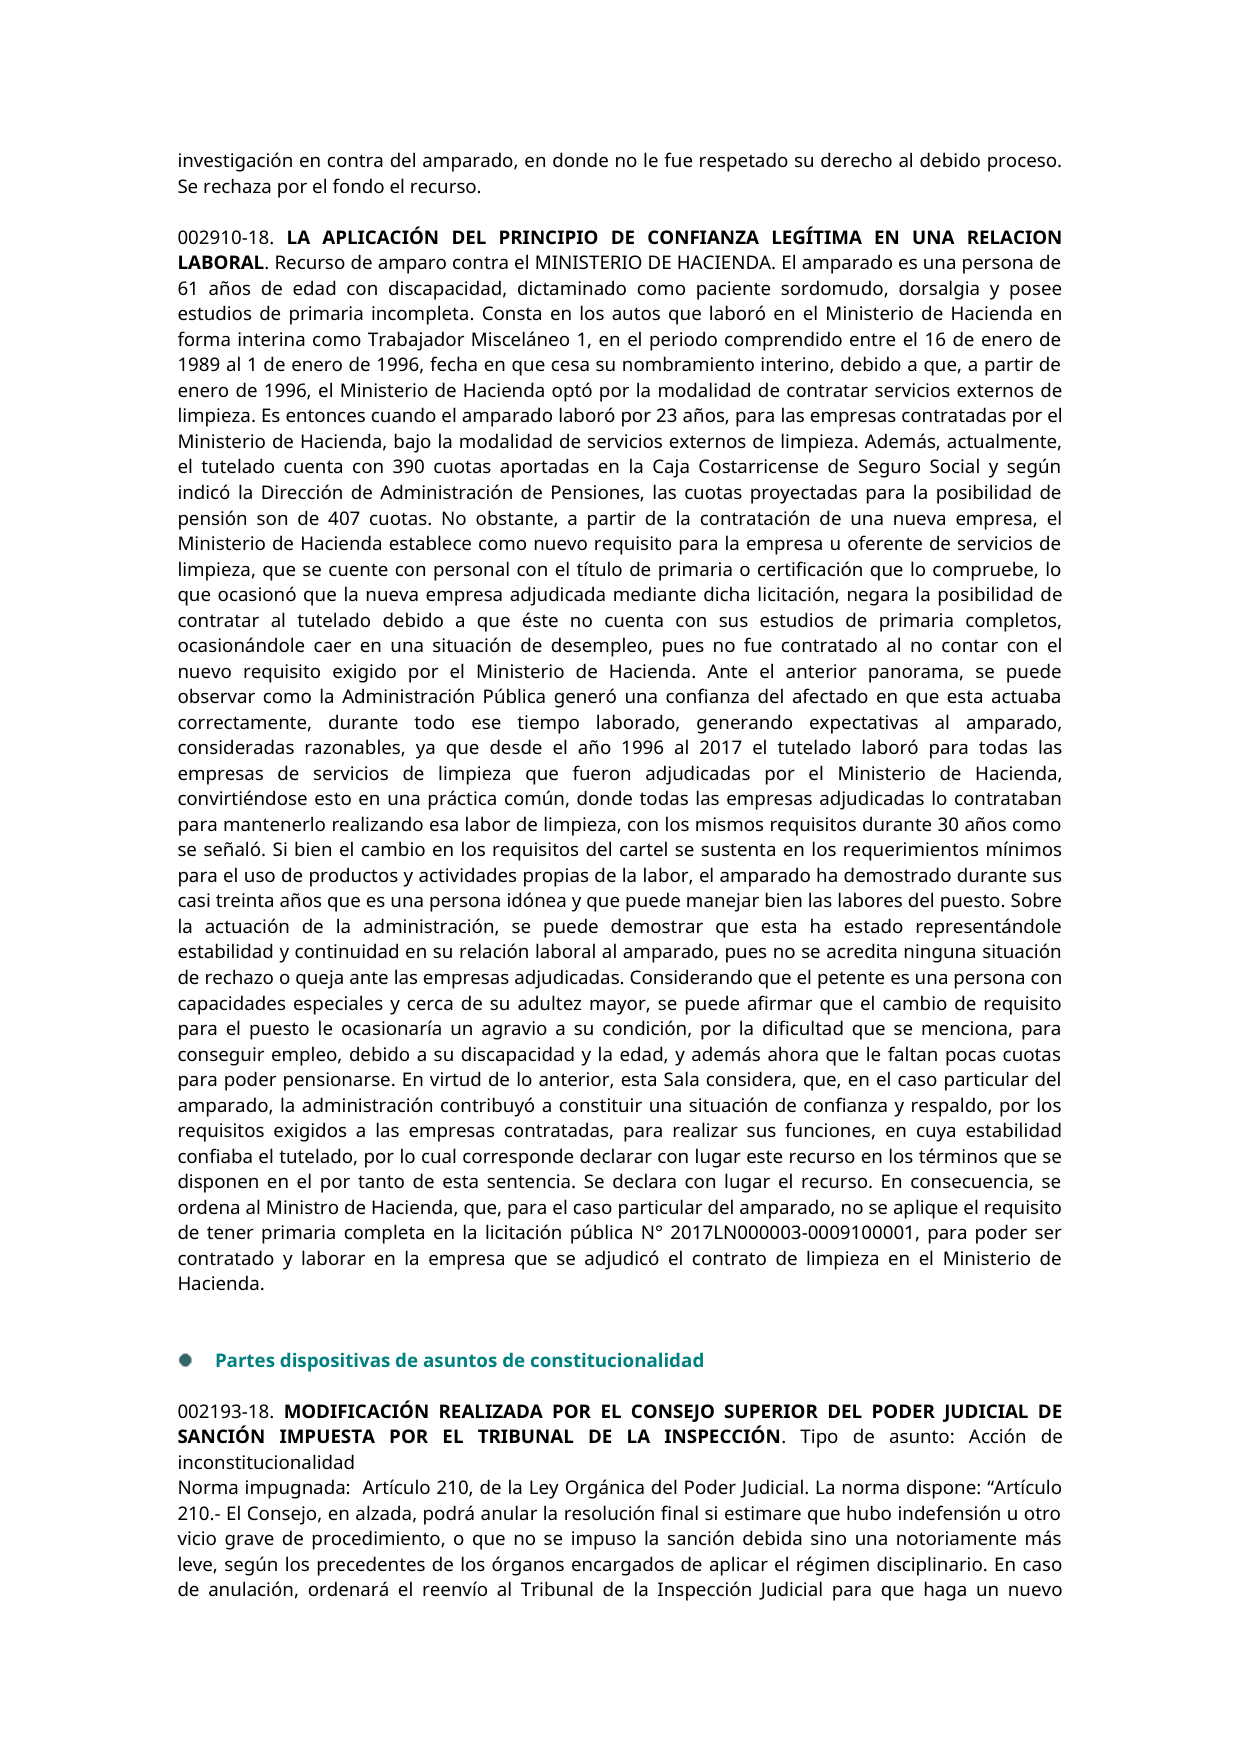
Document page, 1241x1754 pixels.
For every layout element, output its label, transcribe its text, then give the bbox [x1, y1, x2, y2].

picture [178, 1350, 194, 1368]
list Partes dispositivas de asuntos de constitucionalidad [177, 1347, 1063, 1373]
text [177, 1398, 1063, 1602]
text 002910-18. LA APLICACIÓN DEL PRINCIPIO DE CONFIANZA LEGÍTIMA EN UNA RELACION LABORAL. Recurso de amparo contra el MINISTERIO DE HACIENDA. El amparado es una persona de 61 años de edad con discapacidad, dictaminado como paciente sordomudo, dorsalgia y posee estudios de primaria incompleta. Consta en los autos que laboró en el Ministerio de Hacienda en forma interina como Trabajador Misceláneo 1, en el periodo comprendido entre el 16 de enero de 1989 al 1 de enero de 1996, fecha en que cesa su nombramiento interino, debido a que, a partir de enero de 1996, el Ministerio de Hacienda optó por la modalidad de contratar servicios externos de limpieza. Es entonces cuando el amparado laboró por 23 años, para las empresas contratadas por el Ministerio de Hacienda, bajo la modalidad de servicios externos de limpieza. Además, actualmente, el tutelado cuenta con 390 cuotas aportadas en la Caja Costarricense de Seguro Social y según indicó la Dirección de Administración de Pensiones, las cuotas proyectadas para la posibilidad de pensión son de 407 cuotas. No obstante, a partir de la contratación de una nueva empresa, el Ministerio de Hacienda establece como nuevo requisito para la empresa u oferente de servicios de limpieza, que se cuente con personal con el título de primaria o certificación que lo compruebe, lo que ocasionó que la nueva empresa adjudicada mediante dicha licitación, negara la posibilidad de contratar al tutelado debido a que éste no cuenta con sus estudios de primaria completos, ocasionándole caer en una situación de desempleo, pues no fue contratado al no contar con el nuevo requisito exigido por el Ministerio de Hacienda. Ante el anterior panorama, se puede observar como la Administración Pública generó una confianza del afectado en que esta actuaba correctamente, durante todo ese tiempo laborado, generando expectativas al amparado, consideradas razonables, ya que desde el año 1996 al 2017 el tutelado laboró para todas las empresas de servicios de limpieza que fueron adjudicadas por el Ministerio de Hacienda, convirtiéndose esto en una práctica común, donde todas las empresas adjudicadas lo contrataban para mantenerlo realizando esa labor de limpieza, con los mismos requisitos durante 30 años como se señaló. Si bien el cambio en los requisitos del cartel se sustenta en los requerimientos mínimos para el uso de productos y actividades propias de la labor, el amparado ha demostrado durante sus casi treinta años que es una persona idónea y que puede manejar bien las labores del puesto. Sobre la actuación de la administración, se puede demostrar que esta ha estado representándole estabilidad y continuidad en su relación laboral al amparado, pues no se acredita ninguna situación de rechazo o queja ante las empresas adjudicadas. Considerando que el petente es una persona con capacidades especiales y cerca de su adultez mayor, se puede afirmar que el cambio de requisito para el puesto le ocasionaría un agravio a su condición, por la dificultad que se menciona, para conseguir empleo, debido a su discapacidad y la edad, y además ahora que le faltan pocas cuotas para poder pensionarse. En virtud de lo anterior, esta Sala considera, que, en el caso particular del amparado, la administración contribuyó a constituir una situación de confianza y respaldo, por los requisitos exigidos a las empresas contratadas, para realizar sus funciones, en cuya estabilidad confiaba el tutelado, por lo cual corresponde declarar con lugar este recurso en los términos que se disponen en el por tanto de esta sentencia. Se declara con lugar el recurso. En consecuencia, se ordena al Ministro de Hacienda, que, para el caso particular del amparado, no se aplique el requisito de tener primaria completa en la licitación pública N° 2017LN000003-0009100001, para poder ser contratado y laborar en la empresa que se adjudicó el contrato de limpieza en el Ministerio de Hacienda. [177, 224, 1063, 1296]
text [177, 148, 1063, 199]
